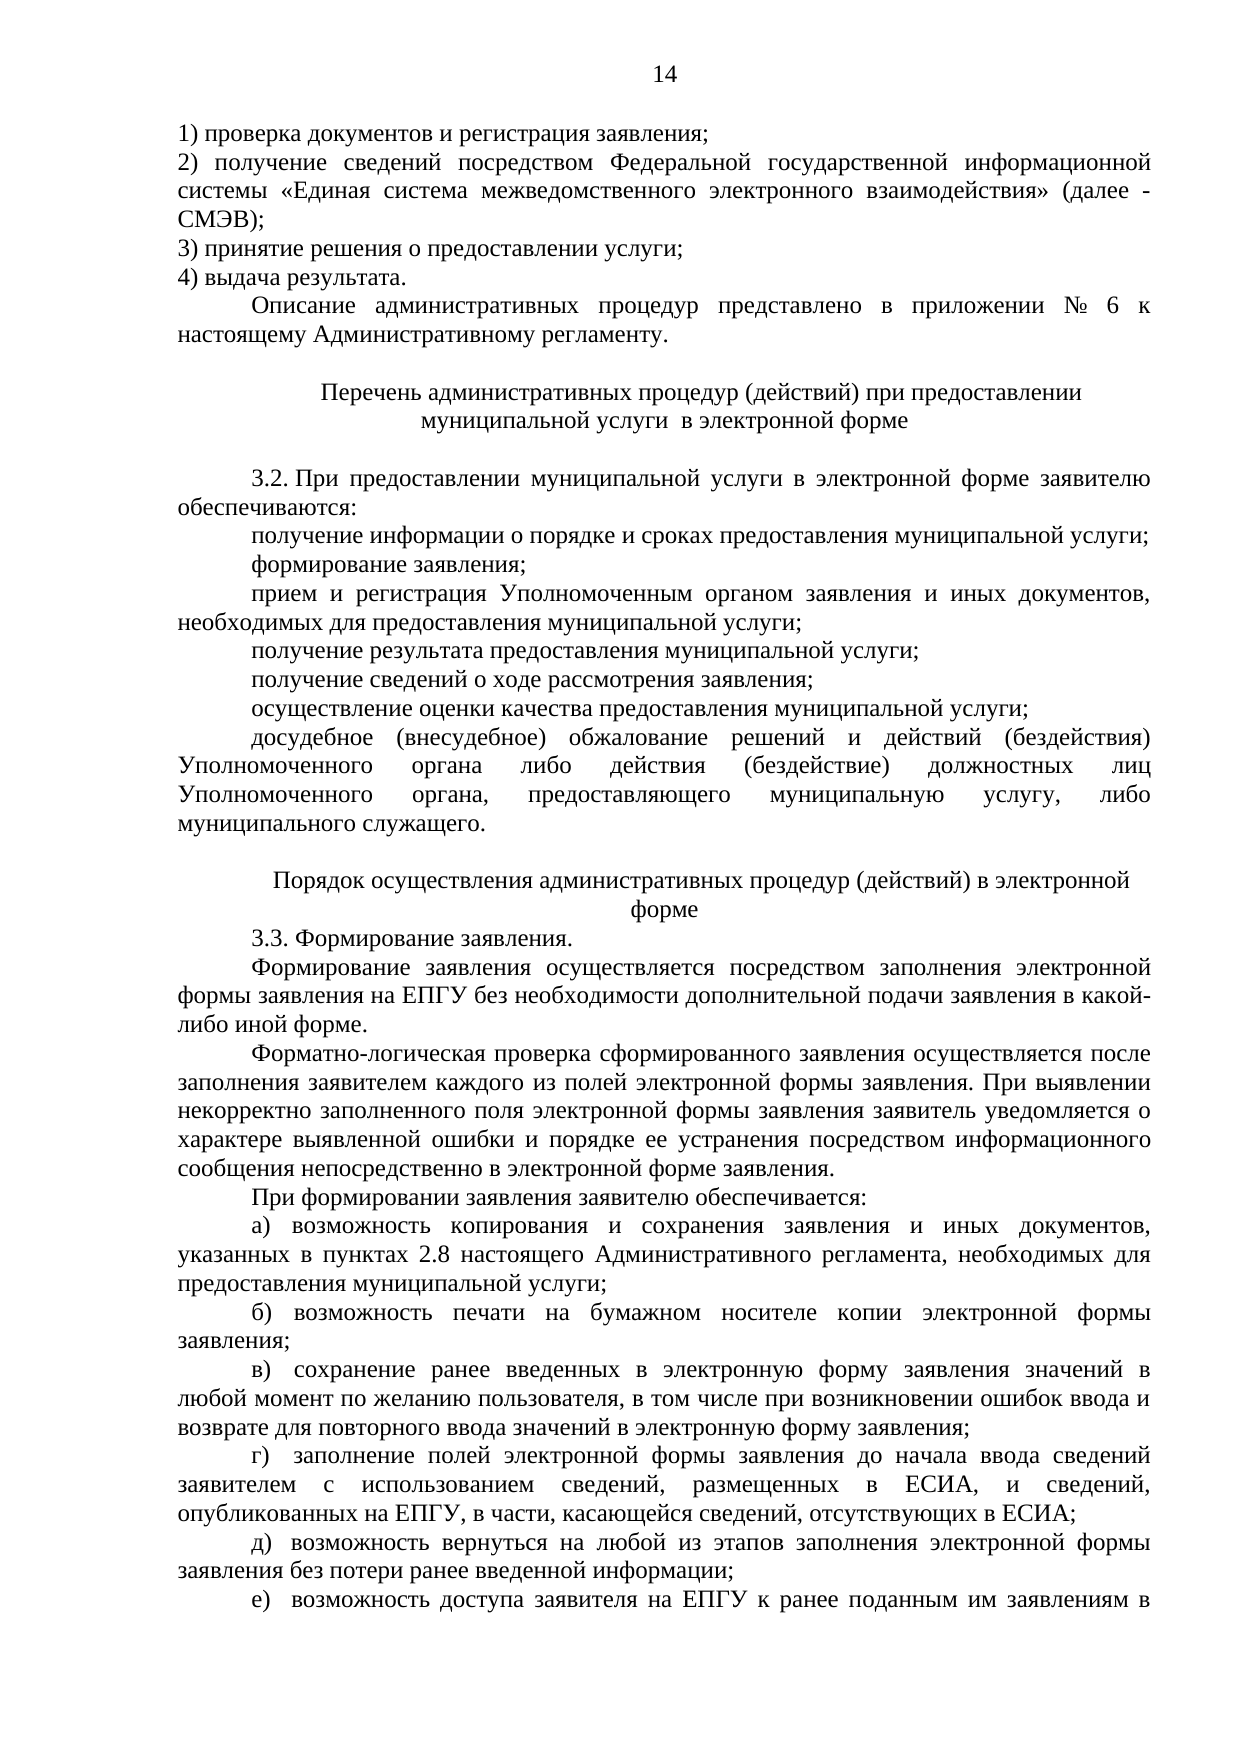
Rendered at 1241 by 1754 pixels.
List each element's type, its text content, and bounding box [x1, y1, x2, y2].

text При формировании заявления заявителю обеспечивается: [177, 1182, 1152, 1211]
text 2) получение сведений посредством Федеральной государственной информационной системы «Единая система межведомственного электронного взаимодействия» (далее - СМЭВ); [177, 147, 1152, 233]
text а) возможность копирования и сохранения заявления и иных документов, указанных в пунктах 2.8 настоящего Административного регламента, необходимых для предоставления муниципальной услуги; [177, 1211, 1152, 1297]
text Форматно-логическая проверка сформированного заявления осуществляется после заполнения заявителем каждого из полей электронной формы заявления. При выявлении некорректно заполненного поля электронной формы заявления заявитель уведомляется о характере выявленной ошибки и порядке ее устранения посредством информационного сообщения непосредственно в электронной форме заявления. [177, 1038, 1152, 1182]
text Перечень административных процедур (действий) при предоставлении муниципальной услуги в электронной форме [177, 377, 1152, 434]
text осуществление оценки качества предоставления муниципальной услуги; [177, 693, 1152, 722]
text получение результата предоставления муниципальной услуги; [177, 636, 1152, 664]
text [177, 1584, 1152, 1613]
text досудебное (внесудебное) обжалование решений и действий (бездействия) Уполномоченного органа либо действия (бездействие) должностных лиц Уполномоченного органа, предоставляющего муниципальную услугу, либо муниципального служащего. [177, 722, 1152, 837]
list Формирование заявления. [177, 923, 1152, 952]
text д) возможность вернуться на любой из этапов заполнения электронной формы заявления без потери ранее введенной информации; [177, 1527, 1152, 1584]
text получение информации о порядке и сроках предоставления муниципальной услуги; [177, 521, 1152, 549]
text Описание административных процедур представлено в приложении № 6 к настоящему Административному регламенту. [177, 291, 1152, 348]
text Порядок осуществления административных процедур (действий) в электронной форме [177, 866, 1152, 923]
text б) возможность печати на бумажном носителе копии электронной формы заявления; [177, 1297, 1152, 1354]
text в) сохранение ранее введенных в электронную форму заявления значений в любой момент по желанию пользователя, в том числе при возникновении ошибок ввода и возврате для повторного ввода значений в электронную форму заявления; [177, 1354, 1152, 1441]
text Формирование заявления осуществляется посредством заполнения электронной формы заявления на ЕПГУ без необходимости дополнительной подачи заявления в какой-либо иной форме. [177, 952, 1152, 1038]
text прием и регистрация Уполномоченным органом заявления и иных документов, необходимых для предоставления муниципальной услуги; [177, 578, 1152, 636]
text 1) проверка документов и регистрация заявления; [177, 118, 1152, 147]
text формирование заявления; [177, 549, 1152, 578]
text г) заполнение полей электронной формы заявления до начала ввода сведений заявителем с использованием сведений, размещенных в ЕСИА, и сведений, опубликованных на ЕПГУ, в части, касающейся сведений, отсутствующих в ЕСИА; [177, 1441, 1152, 1527]
text 3) принятие решения о предоставлении услуги; [177, 233, 1152, 262]
text получение сведений о ходе рассмотрения заявления; [177, 664, 1152, 693]
text 4) выдача результата. [177, 262, 1152, 291]
list При предоставлении муниципальной услуги в электронной форме заявителю обеспечиваются: [177, 463, 1152, 521]
